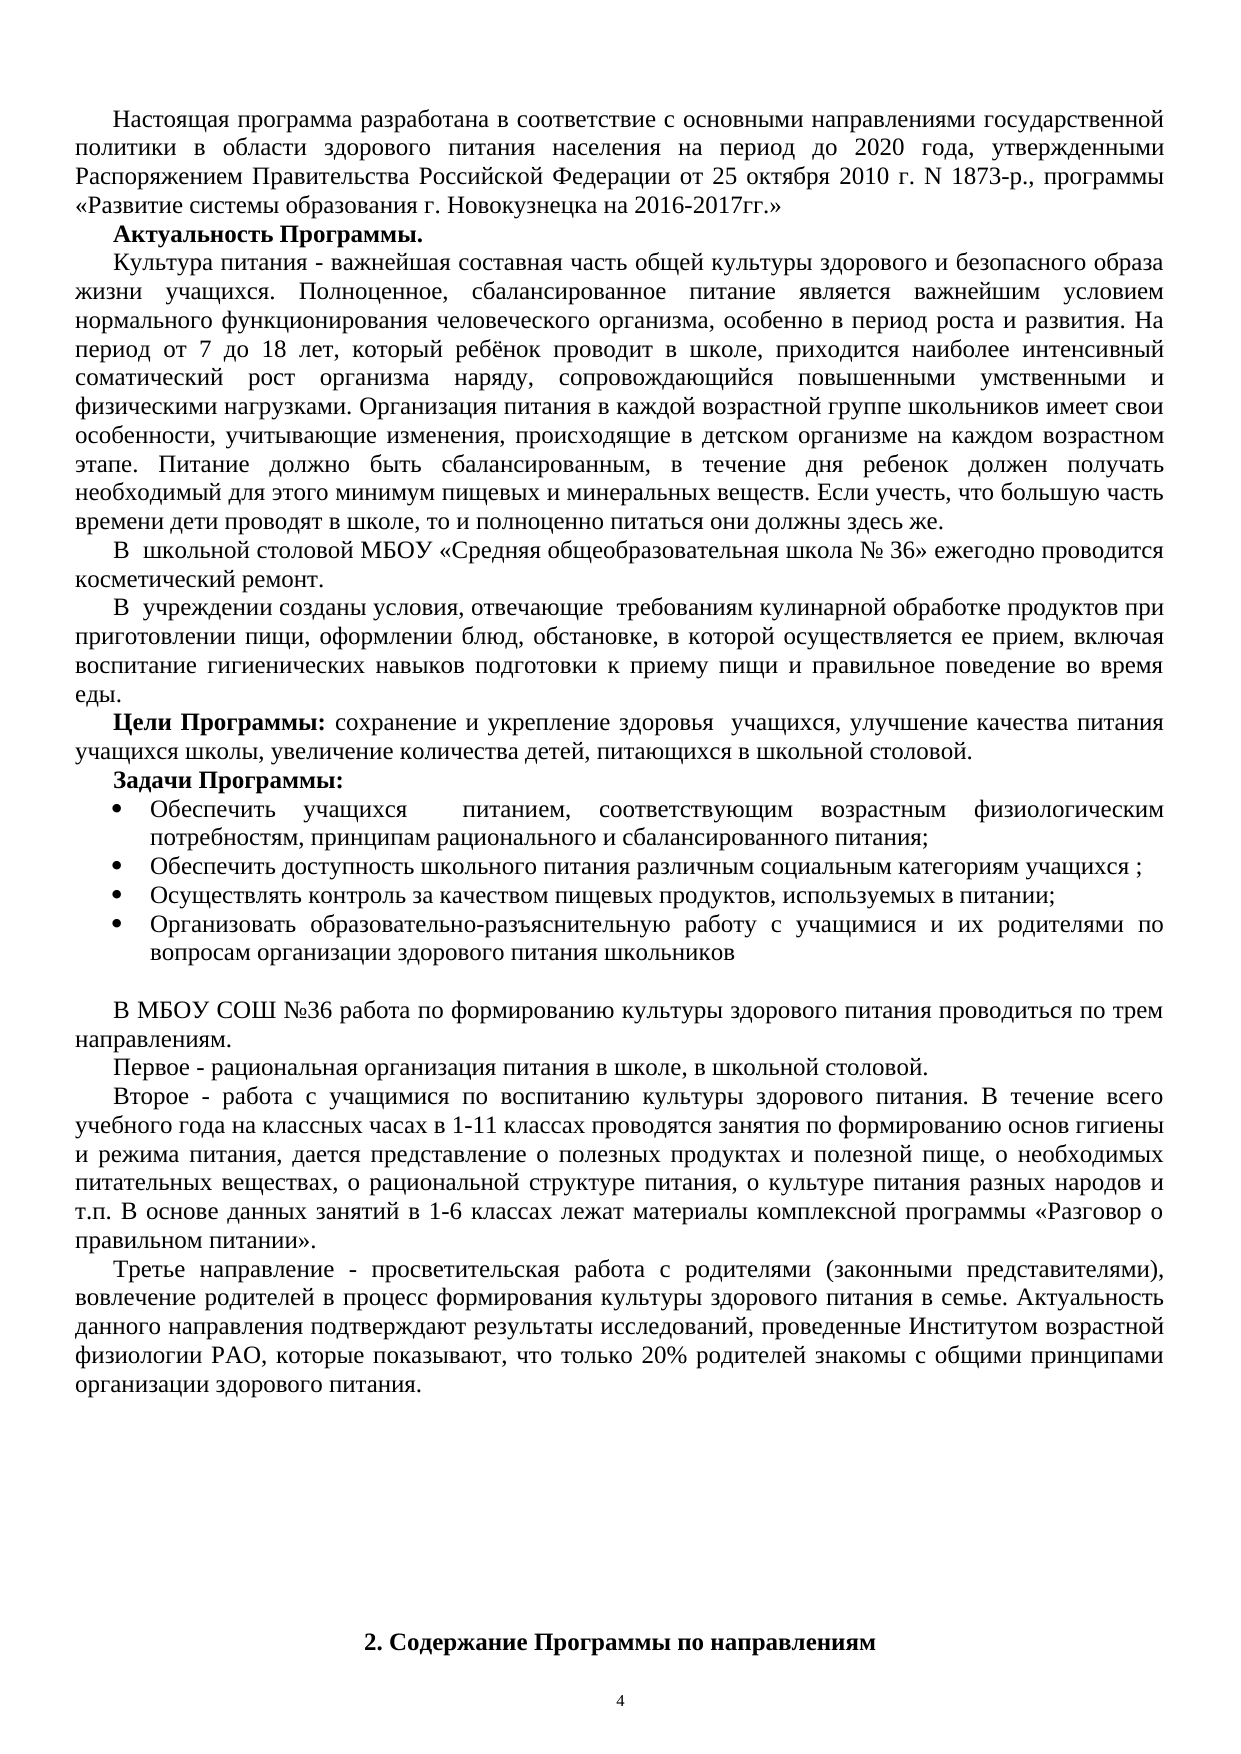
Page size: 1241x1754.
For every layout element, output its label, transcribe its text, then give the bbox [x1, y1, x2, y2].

text Второе - работа с учащимися по воспитанию культуры здорового питания. В течение всего учебного года на классных часах в 1-11 классах проводятся занятия по формированию основ гигиены и режима питания, дается представление о полезных продуктах и полезной пище, о необходимых питательных веществах, о рациональной структуре питания, о культуре питания разных народов и т.п. В основе данных занятий в 1-6 классах лежат материалы комплексной программы «Разговор о правильном питании». [75, 1081, 1165, 1254]
text В учреждении созданы условия, отвечающие требованиям кулинарной обработке продуктов при приготовлении пищи, оформлении блюд, обстановке, в которой осуществляется ее прием, включая воспитание гигиенических навыков подготовки к приему пищи и правильное поведение во время еды. [75, 592, 1165, 707]
text Задачи Программы: [75, 765, 1165, 794]
list Организовать образовательно-разъяснительную работу с учащимися и их родителями по вопросам организации здорового питания школьников [112, 909, 1165, 966]
list Осуществлять контроль за качеством пищевых продуктов, используемых в питании; [112, 880, 1165, 909]
text Цели Программы: сохранение и укрепление здоровья учащихся, улучшение качества питания учащихся школы, увеличение количества детей, питающихся в школьной столовой. [75, 707, 1165, 765]
text Настоящая программа разработана в соответствие с основными направлениями государственной политики в области здорового питания населения на период до 2020 года, утвержденными Распоряжением Правительства Российской Федерации от 25 октября 2010 г. N 1873-р., программы «Развитие системы образования г. Новокузнецка на 2016-2017гг.» [75, 104, 1165, 219]
text В школьной столовой МБОУ «Средняя общеобразовательная школа № 36» ежегодно проводится косметический ремонт. [75, 535, 1165, 592]
list Обеспечить учащихся питанием, соответствующим возрастным физиологическим потребностям, принципам рационального и сбалансированного питания; [112, 794, 1165, 851]
text Первое - рациональная организация питания в школе, в школьной столовой. [75, 1052, 1165, 1081]
list Обеспечить доступность школьного питания различным социальным категориям учащихся ; [112, 851, 1165, 880]
list Актуальность Программы. [113, 219, 1215, 247]
text Третье направление - просветительская работа с родителями (законными представителями), вовлечение родителей в процесс формирования культуры здорового питания в семье. Актуальность данного направления подтверждают результаты исследований, проведенные Институтом возрастной физиологии РАО, которые показывают, что только 20% родителей знакомы с общими принципами организации здорового питания. [75, 1254, 1165, 1397]
text Культура питания - важнейшая составная часть общей культуры здорового и безопасного образа жизни учащихся. Полноценное, сбалансированное питание является важнейшим условием нормального функционирования человеческого организма, особенно в период роста и развития. На период от 7 до 18 лет, который ребёнок проводит в школе, приходится наиболее интенсивный соматический рост организма наряду, сопровождающийся повышенными умственными и физическими нагрузками. Организация питания в каждой возрастной группе школьников имеет свои особенности, учитывающие изменения, происходящие в детском организме на каждом возрастном этапе. Питание должно быть сбалансированным, в течение дня ребенок должен получать необходимый для этого минимум пищевых и минеральных веществ. Если учесть, что большую часть времени дети проводят в школе, то и полноценно питаться они должны здесь же. [75, 247, 1165, 535]
text В МБОУ СОШ №36 работа по формированию культуры здорового питания проводиться по трем направлениям. [75, 995, 1165, 1052]
text 2. Содержание Программы по направлениям [75, 1627, 1165, 1656]
